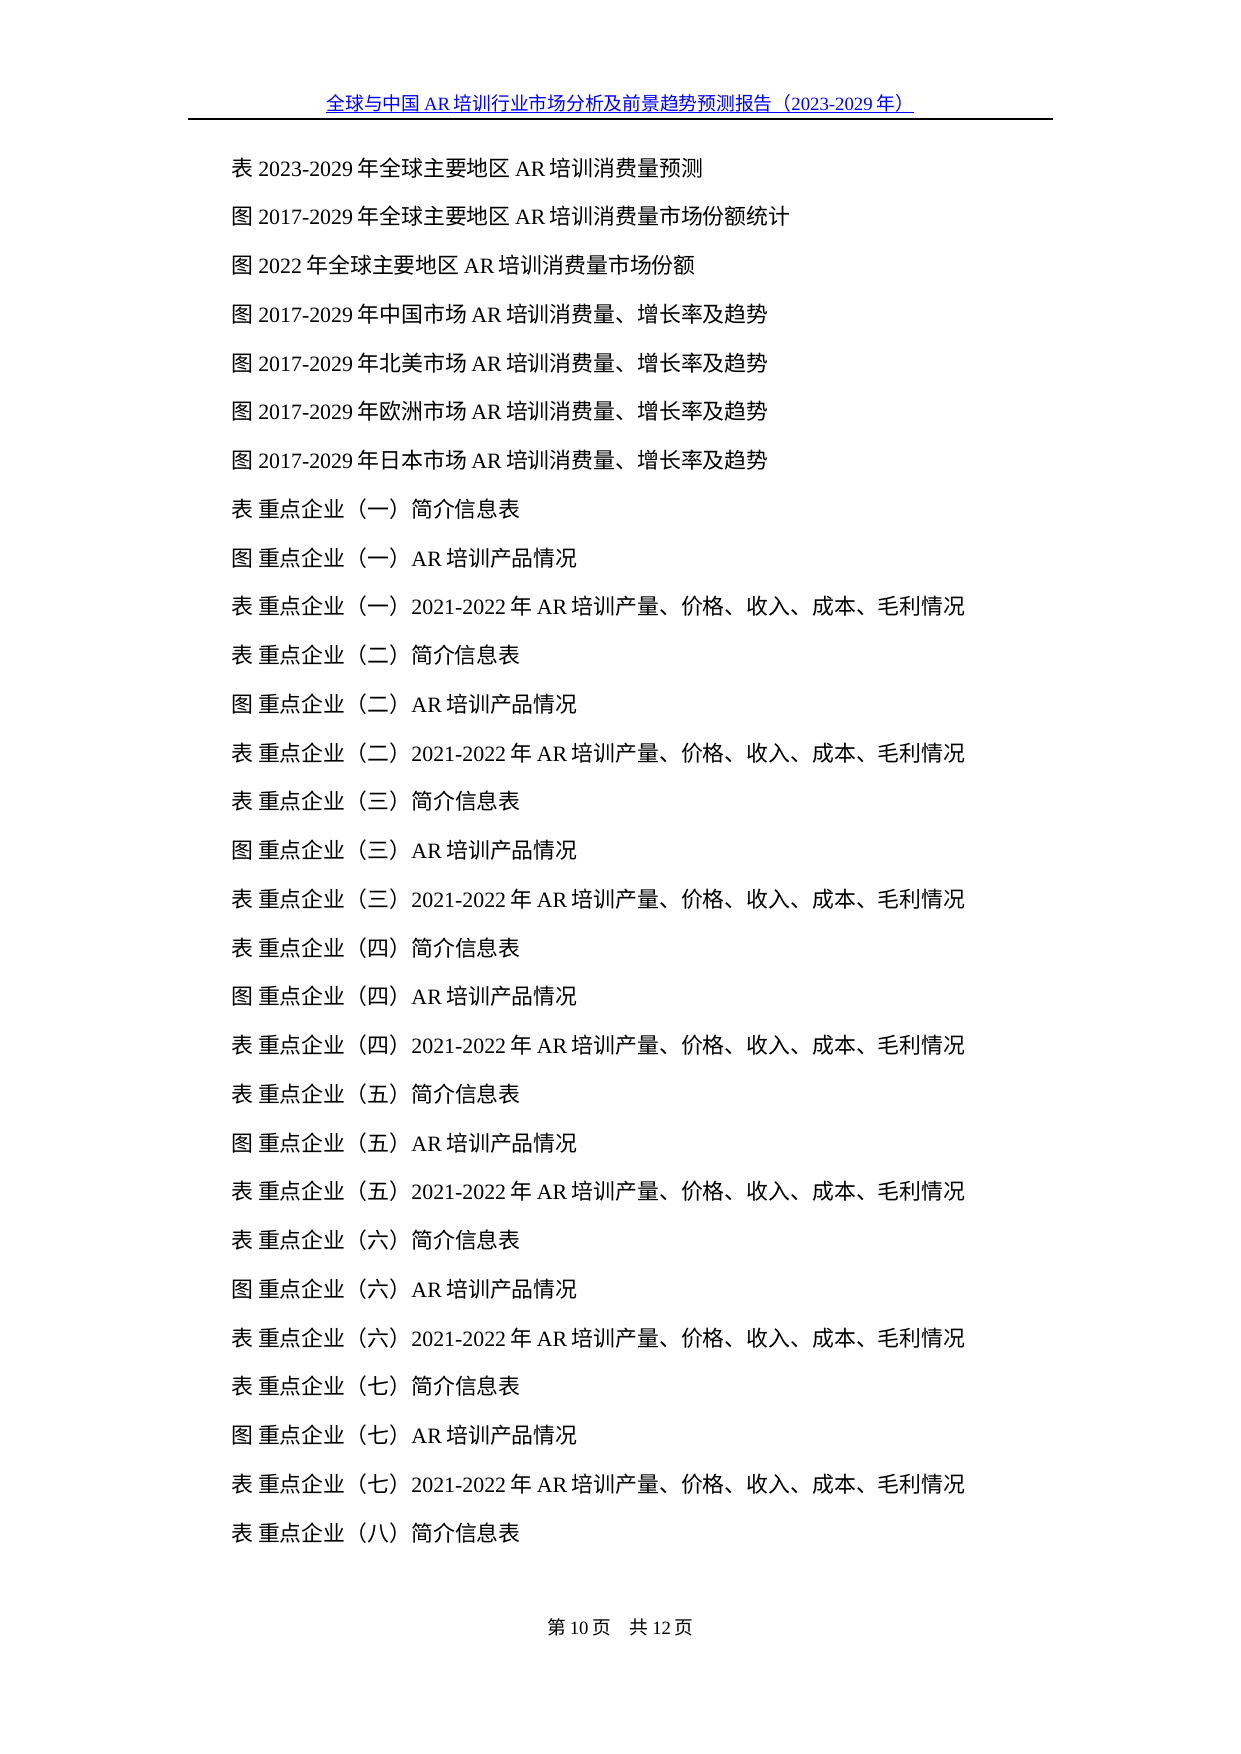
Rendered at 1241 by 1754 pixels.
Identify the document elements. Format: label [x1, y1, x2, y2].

text [187, 150, 1053, 1548]
